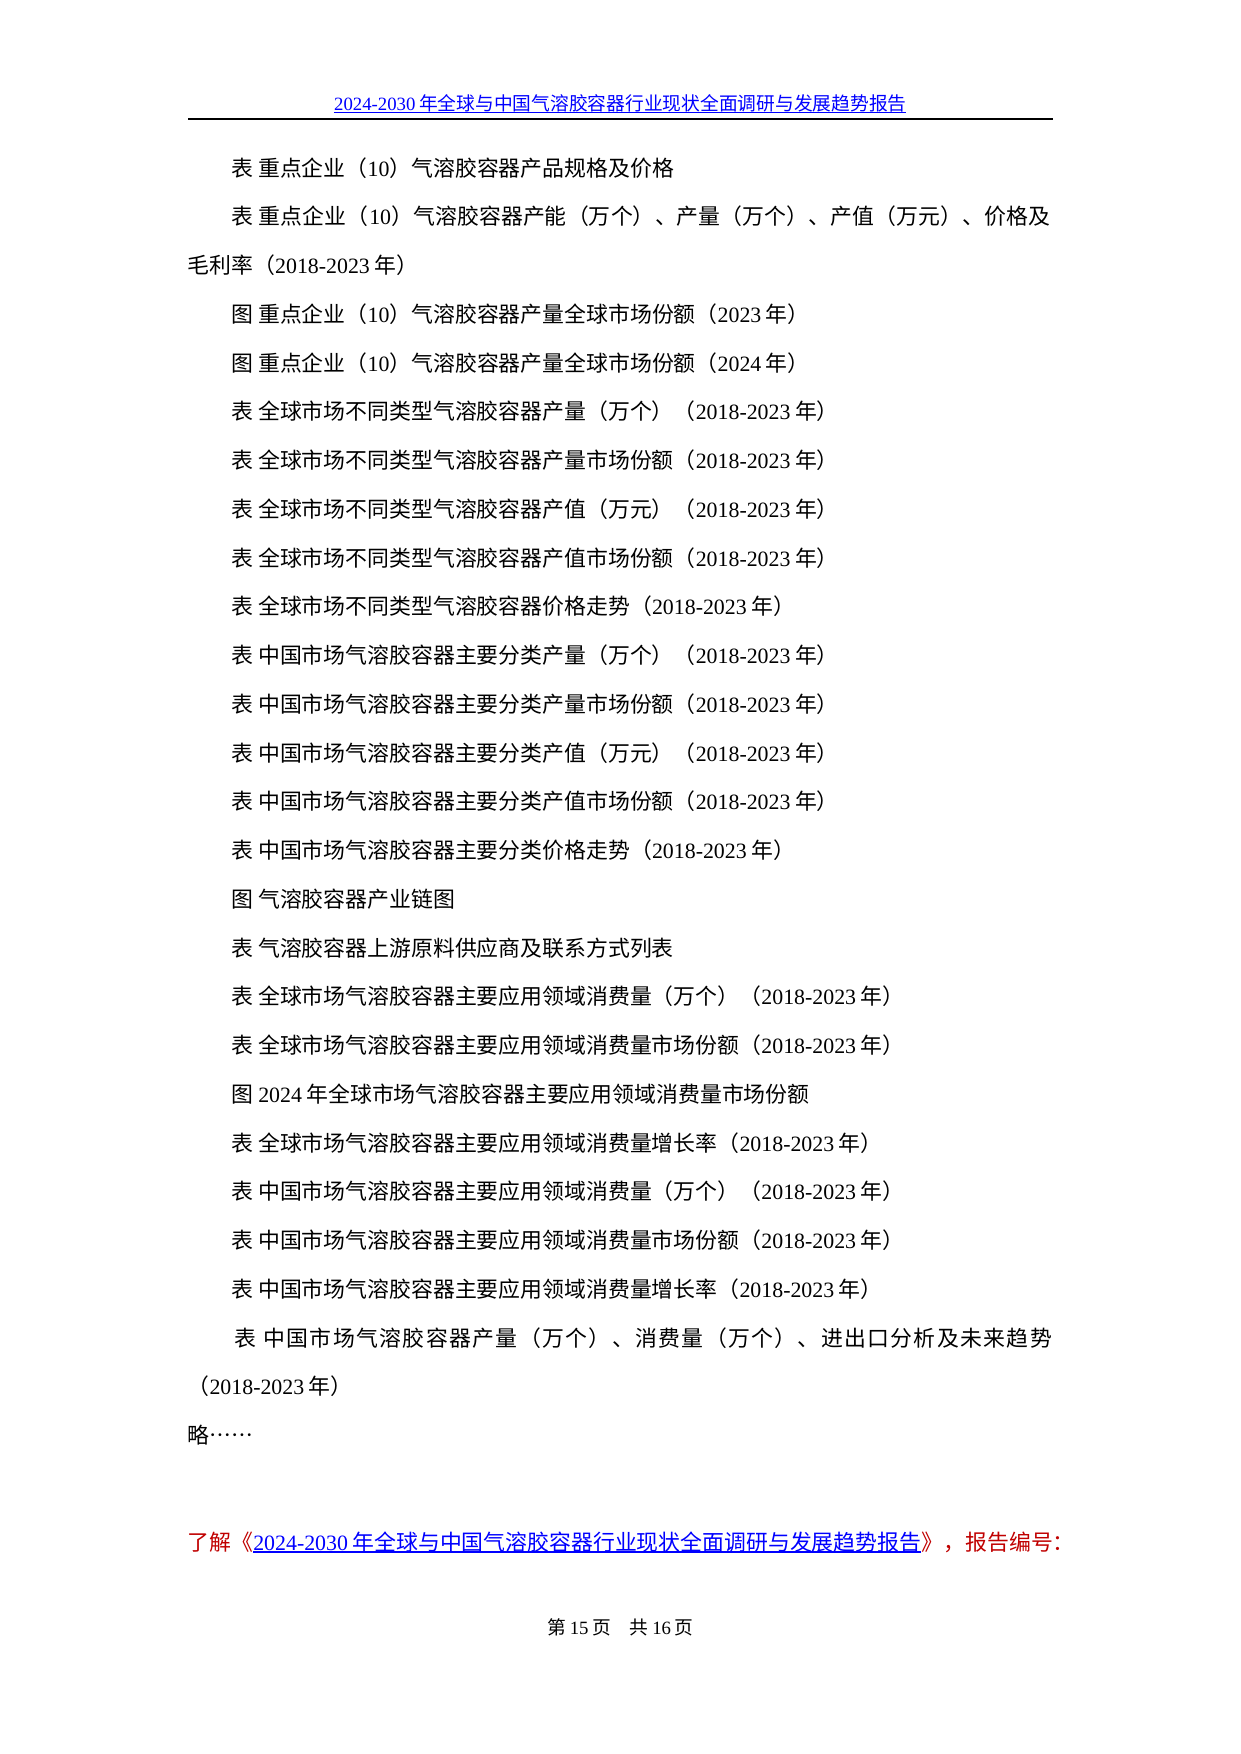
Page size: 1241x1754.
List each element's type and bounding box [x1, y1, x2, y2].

text [187, 1524, 1053, 1557]
text [187, 150, 1053, 1450]
